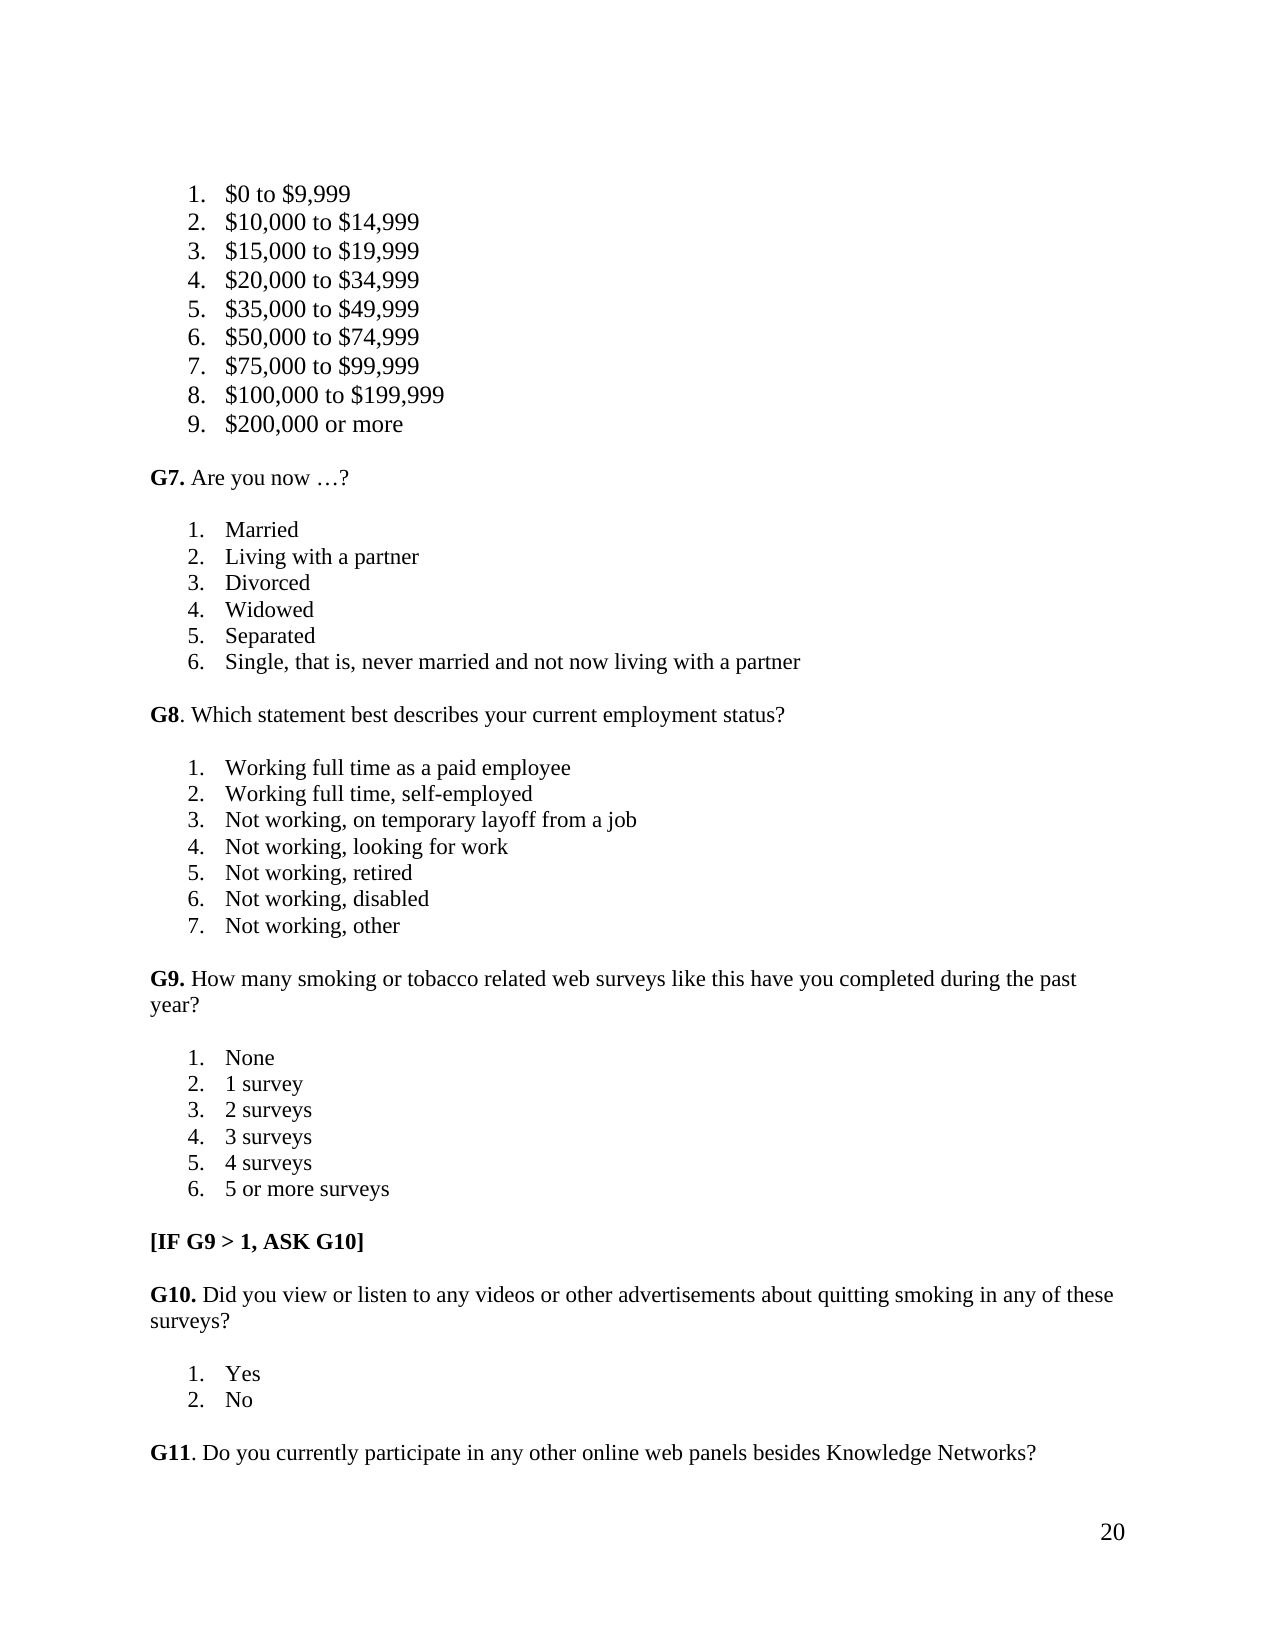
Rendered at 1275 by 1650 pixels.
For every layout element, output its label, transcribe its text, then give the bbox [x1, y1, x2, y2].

list Not working, retired [187, 859, 1125, 886]
list $15,000 to $19,999 [187, 236, 1125, 265]
list Yes [187, 1360, 1125, 1386]
list $10,000 to $14,999 [187, 207, 1125, 236]
text G10. Did you view or listen to any videos or other advertisements about quitting smoking in any of these surveys? [150, 1281, 1125, 1333]
text [IF G9 > 1, ASK G10] [150, 1228, 1125, 1254]
list $20,000 to $34,999 [187, 265, 1125, 294]
list Not working, on temporary layoff from a job [187, 806, 1125, 833]
list 5 or more surveys [187, 1175, 1125, 1202]
list 3 surveys [187, 1123, 1125, 1149]
list None [187, 1044, 1125, 1070]
list 2 surveys [187, 1096, 1125, 1123]
list Not working, looking for work [187, 833, 1125, 859]
list Separated [187, 622, 1125, 648]
list Widowed [187, 596, 1125, 622]
text G8. Which statement best describes your current employment status? [150, 701, 1125, 727]
list No [187, 1386, 1125, 1413]
list Not working, other [187, 912, 1125, 938]
list $50,000 to $74,999 [187, 322, 1125, 351]
list $200,000 or more [187, 409, 1125, 437]
text G11. Do you currently participate in any other online web panels besides Knowledge Networks? [150, 1439, 1125, 1465]
list Single, that is, never married and not now living with a partner [187, 648, 1125, 675]
list Divorced [187, 569, 1125, 596]
list Living with a partner [187, 543, 1125, 569]
list $0 to $9,999 [187, 179, 1125, 207]
list $100,000 to $199,999 [187, 380, 1125, 409]
text G7. Are you now …? [150, 464, 1125, 490]
list $75,000 to $99,999 [187, 351, 1125, 380]
text G9. How many smoking or tobacco related web surveys like this have you completed during the past year? [150, 964, 1125, 1017]
list Working full time as a paid employee [187, 754, 1125, 780]
list 1 survey [187, 1070, 1125, 1096]
list Working full time, self-employed [187, 780, 1125, 806]
list Not working, disabled [187, 886, 1125, 912]
list Married [187, 517, 1125, 543]
list 4 surveys [187, 1149, 1125, 1175]
list $35,000 to $49,999 [187, 294, 1125, 322]
